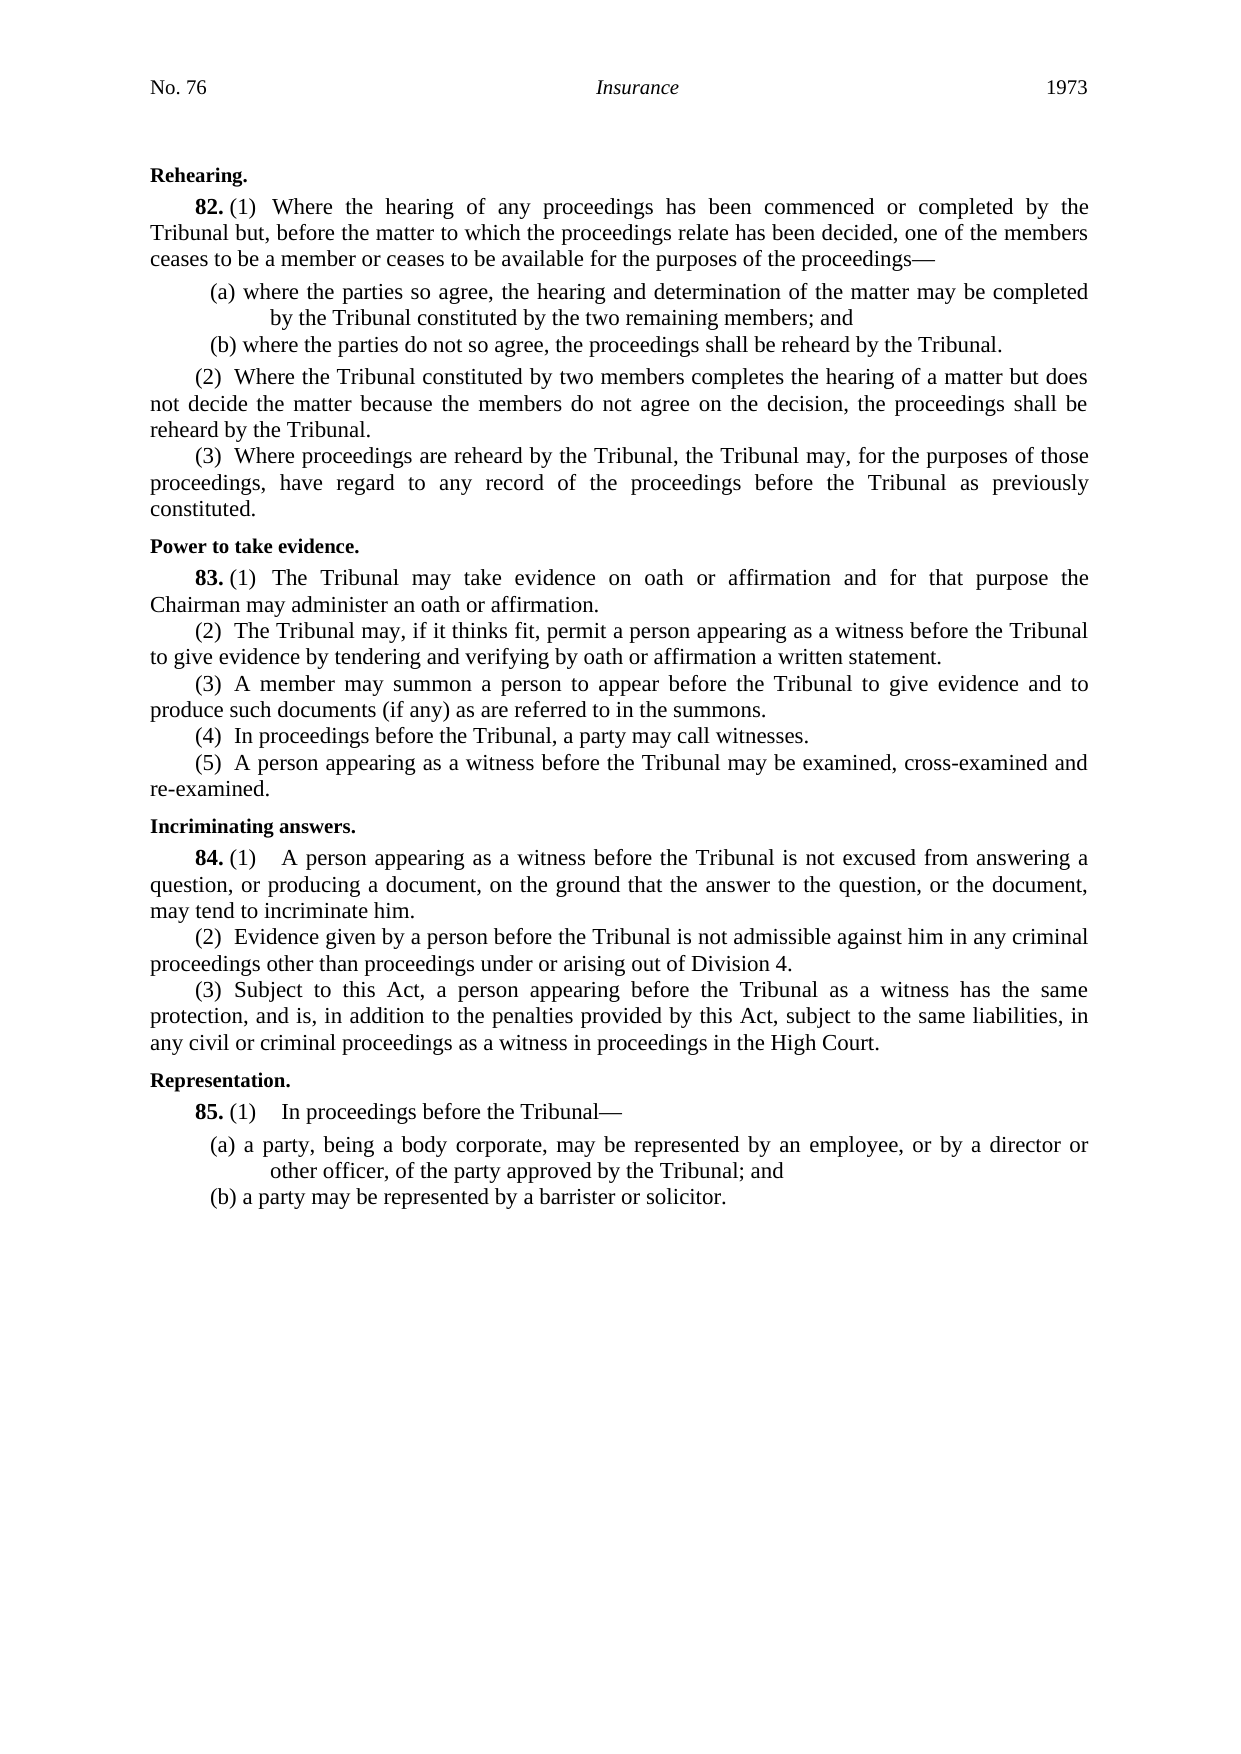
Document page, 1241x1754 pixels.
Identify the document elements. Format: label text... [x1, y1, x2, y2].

text (3) Where proceedings are reheard by the Tribunal, the Tribunal may, for the purposes of those proceedings, have regard to any record of the proceedings before the Tribunal as previously constituted. [150, 442, 1090, 522]
text (2) The Tribunal may, if it thinks fit, permit a person appearing as a witness before the Tribunal to give evidence by tendering and verifying by oath or affirmation a written statement. [150, 617, 1090, 670]
text (2) Evidence given by a person before the Tribunal is not admissible against him in any criminal proceedings other than proceedings under or arising out of Division 4. [150, 923, 1090, 976]
text (a) where the parties so agree, the hearing and determination of the matter may be completed by the Tribunal constituted by the two remaining members; and [210, 278, 1090, 331]
text 83. (1) The Tribunal may take evidence on oath or affirmation and for that purpose the Chairman may administer an oath or affirmation. [150, 564, 1090, 617]
text (5) A person appearing as a witness before the Tribunal may be examined, cross-examined and re-examined. [150, 749, 1090, 802]
text 82. (1) Where the hearing of any proceedings has been commenced or completed by the Tribunal but, before the matter to which the proceedings relate has been decided, one of the members ceases to be a member or ceases to be available for the purposes of the proceedings— [150, 193, 1090, 272]
text (b) a party may be represented by a barrister or solicitor. [210, 1183, 1090, 1210]
text (3) Subject to this Act, a person appearing before the Tribunal as a witness has the same protection, and is, in addition to the penalties provided by this Act, subject to the same liabilities, in any civil or criminal proceedings as a witness in proceedings in the High Court. [150, 976, 1090, 1055]
text Rehearing. [150, 162, 1090, 187]
text (4) In proceedings before the Tribunal, a party may call witnesses. [150, 722, 1090, 749]
text Representation. [150, 1068, 1090, 1092]
text (3) A member may summon a person to appear before the Tribunal to give evidence and to produce such documents (if any) as are referred to in the summons. [150, 670, 1090, 722]
text (2) Where the Tribunal constituted by two members completes the hearing of a matter but does not decide the matter because the members do not agree on the decision, the proceedings shall be reheard by the Tribunal. [150, 363, 1090, 442]
text 85. (1) In proceedings before the Tribunal— [150, 1098, 1090, 1124]
text Incriminating answers. [150, 814, 1090, 838]
text (b) where the parties do not so agree, the proceedings shall be reheard by the Tribunal. [210, 331, 1090, 357]
text 84. (1) A person appearing as a witness before the Tribunal is not excused from answering a question, or producing a document, on the ground that the answer to the question, or the document, may tend to incriminate him. [150, 844, 1090, 923]
text (a) a party, being a body corporate, may be represented by an employee, or by a director or other officer, of the party approved by the Tribunal; and [210, 1131, 1090, 1183]
text Power to take evidence. [150, 534, 1090, 558]
